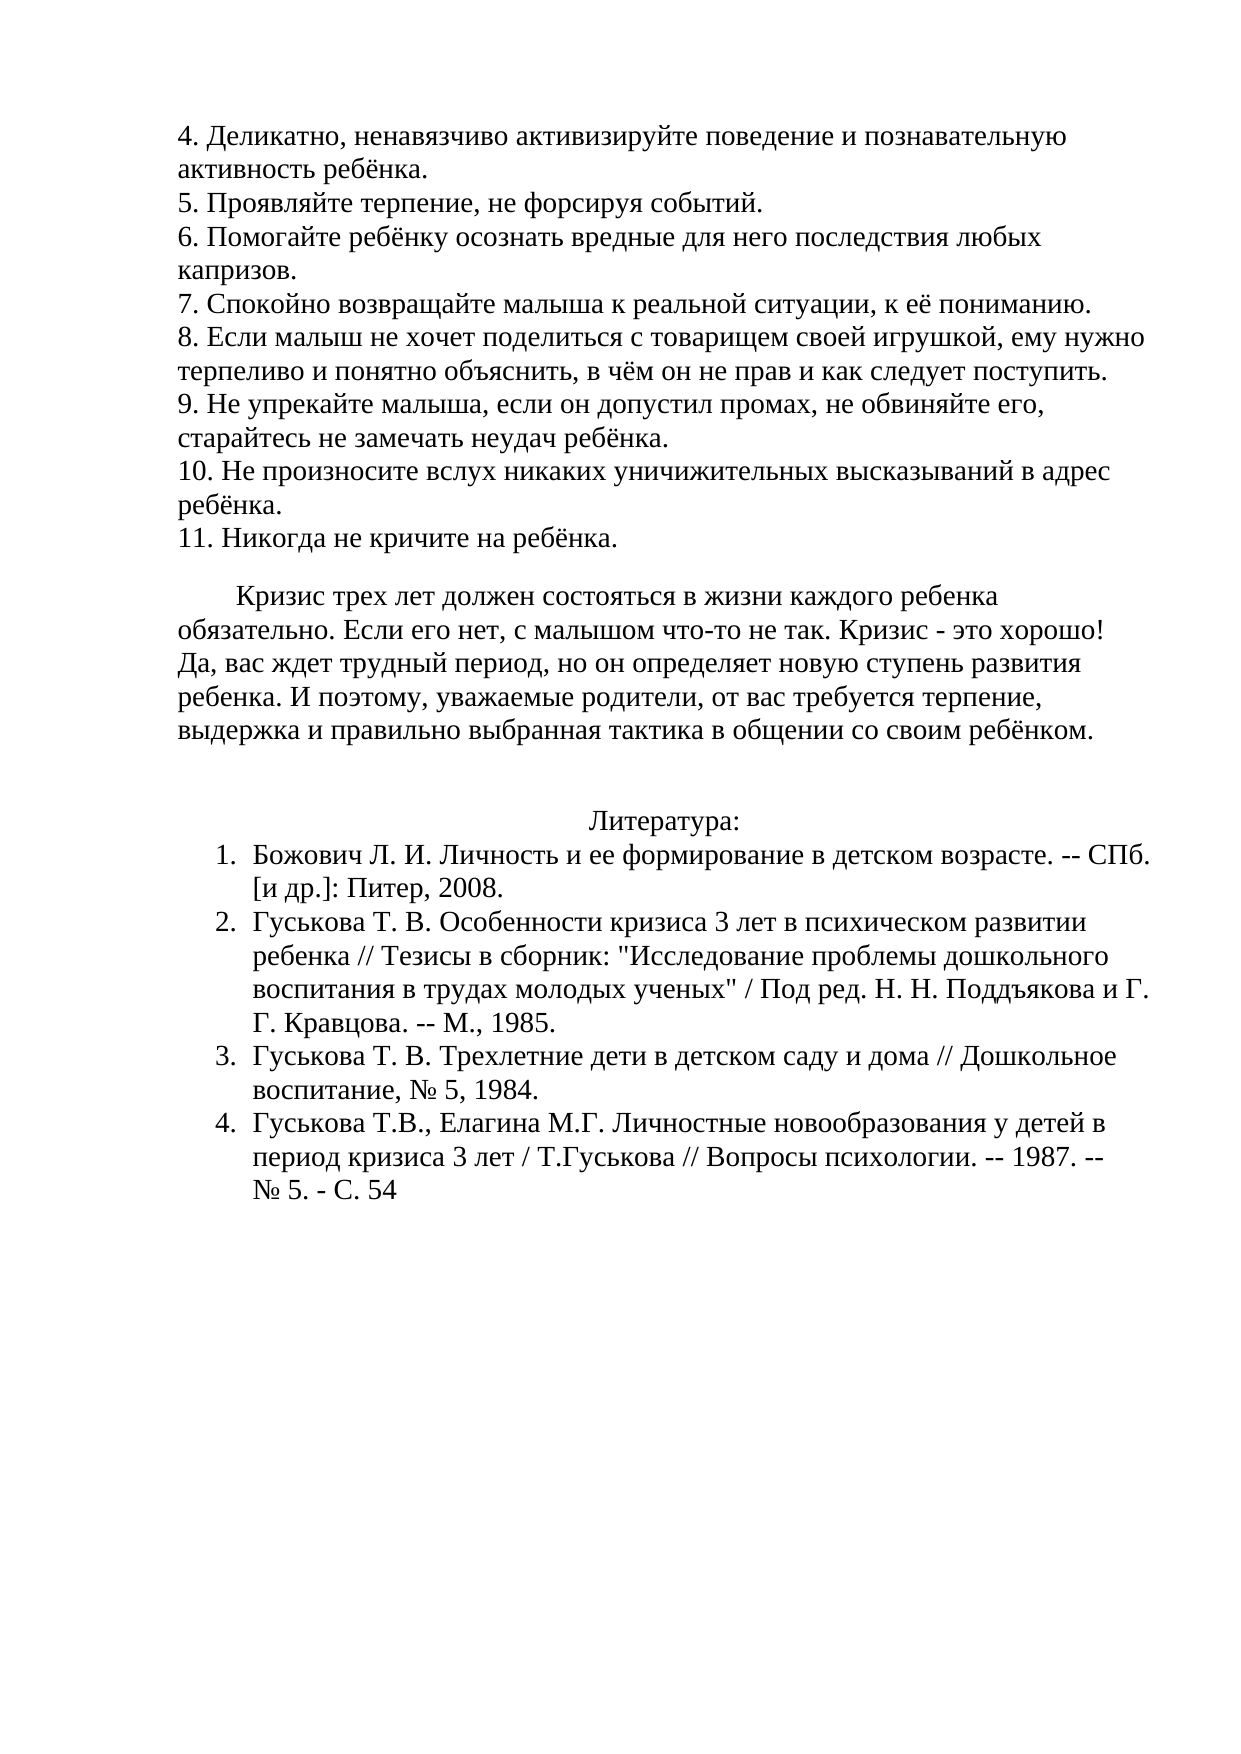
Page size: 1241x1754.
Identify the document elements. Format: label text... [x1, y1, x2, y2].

list Гуськова Т. В. Трехлетние дети в детском саду и дома // Дошкольное воспитание, № 5, 1984. [215, 1038, 1152, 1105]
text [177, 118, 1152, 319]
text Литература: [177, 803, 1152, 837]
list Гуськова Т. В. Особенности кризиса 3 лет в психическом развитии ребенка // Тезисы в сборник: "Исследование проблемы дошкольного воспитания в трудах молодых ученых" / Под ред. Н. Н. Поддъякова и Г. Г. Кравцова. -- М., 1985. [215, 904, 1152, 1038]
list Божович Л. И. Личность и ее формирование в детском возрасте. -- СПб. [и др.]: Питер, 2008. [215, 837, 1152, 904]
list Гуськова Т.В., Елагина М.Г. Личностные новообразования у детей в период кризиса 3 лет / Т.Гуськова // Вопросы психологии. -- 1987. -- № 5. - С. 54 [215, 1105, 1152, 1206]
text Кризис трех лет должен состояться в жизни каждого ребенка обязательно. Если его нет, с малышом что-то не так. Кризис - это хорошо! Да, вас ждет трудный период, но он определяет новую ступень развития ребенка. И поэтому, уважаемые родители, от вас требуется терпение, выдержка и правильно выбранная тактика в общении со своим ребёнком. [177, 578, 1152, 746]
text 8. Если малыш не хочет поделиться с товарищем своей игрушкой, ему нужно терпеливо и понятно объяснить, в чём он не прав и как следует поступить. 9. Не упрекайте малыша, если он допустил промах, не обвиняйте его, старайтесь не замечать неудач ребёнка. 10. Не произносите вслух никаких уничижительных высказываний в адрес ребёнка. 11. Никогда не кричите на ребёнка. [177, 319, 1152, 554]
